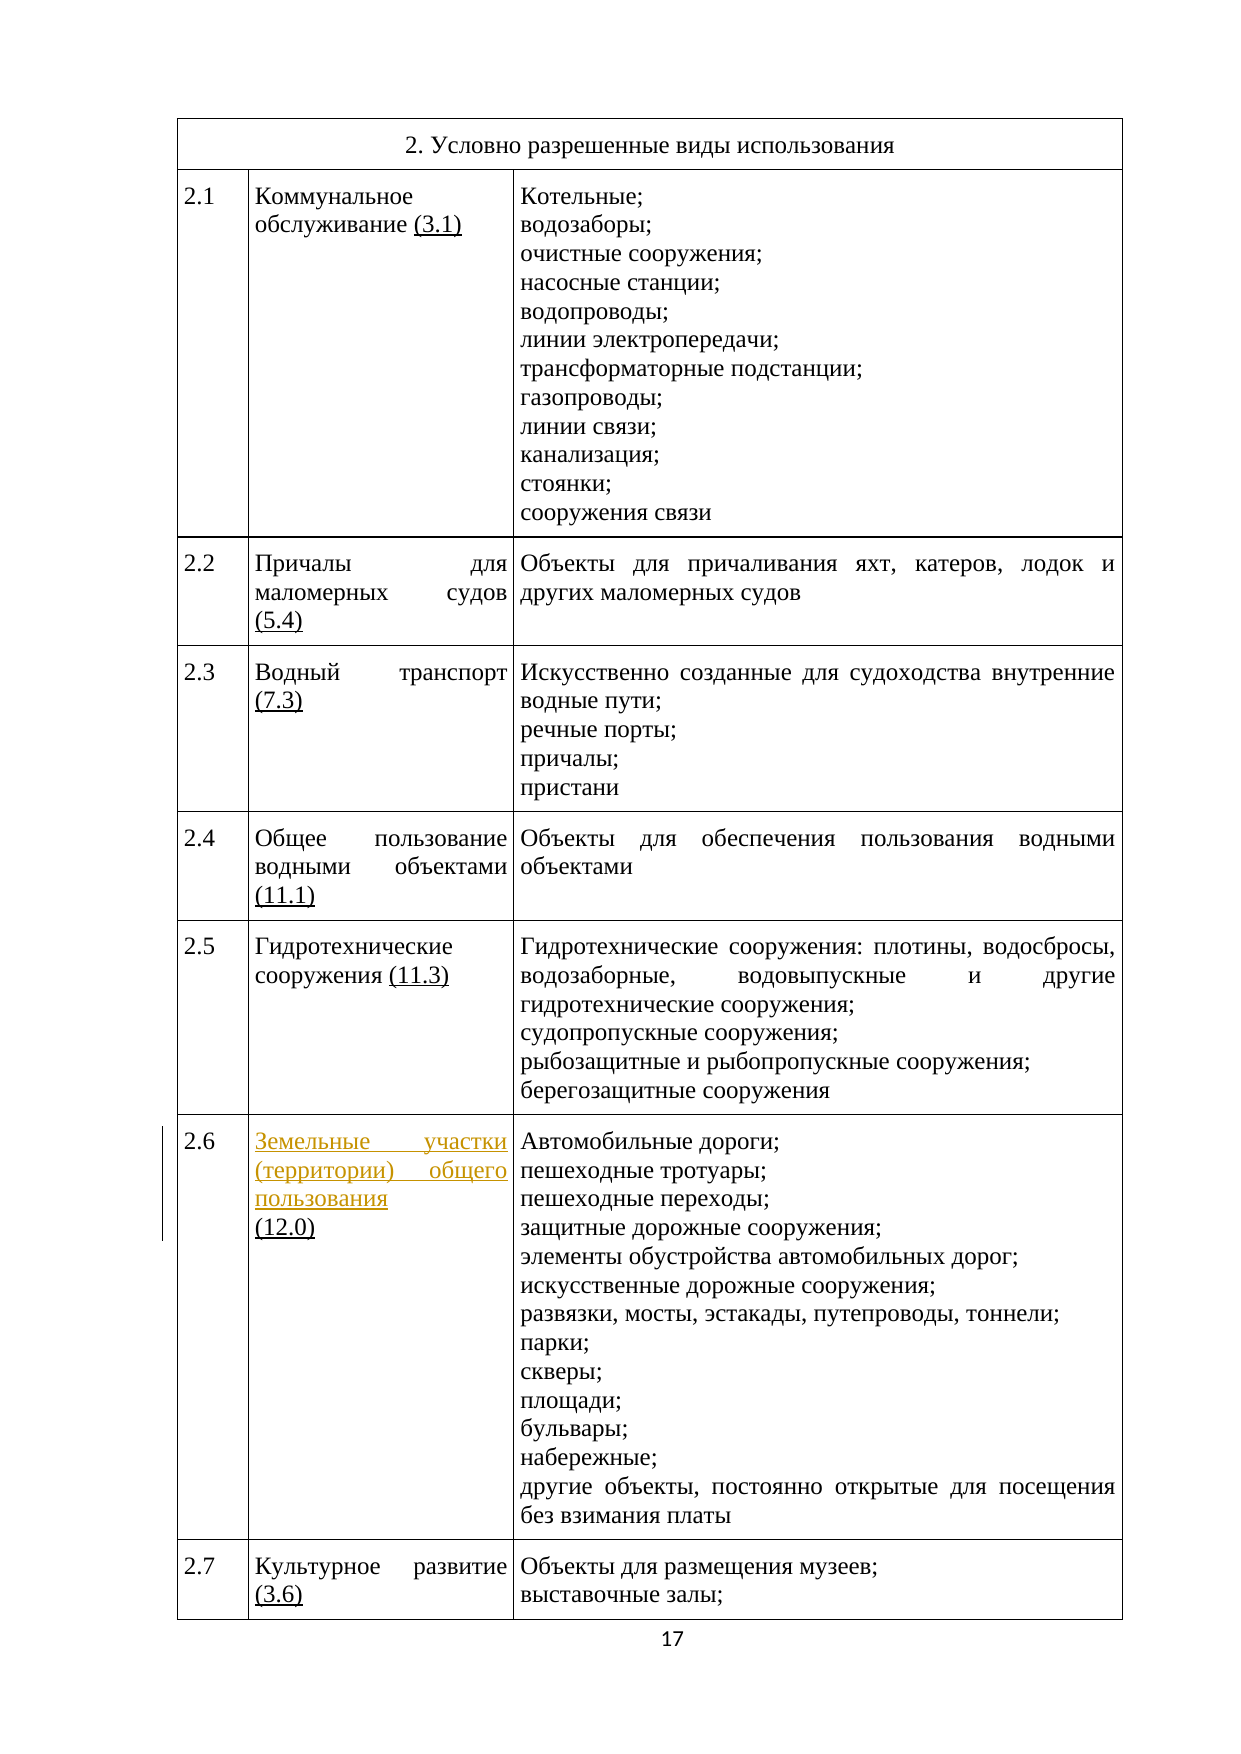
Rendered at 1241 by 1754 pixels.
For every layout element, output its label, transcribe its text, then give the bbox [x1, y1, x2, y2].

table_cell 2.6 [178, 1115, 248, 1539]
table_cell Общее пользование водными объектами (11.1) [249, 812, 513, 919]
table_cell 2.7 [178, 1540, 248, 1619]
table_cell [514, 1540, 1122, 1619]
table_cell 2.1 [178, 170, 248, 536]
table_cell Искусственно созданные для судоходства внутренние водные пути; речные порты; причалы; пристани [514, 646, 1122, 811]
table_cell Гидротехнические сооружения: плотины, водосбросы, водозаборные, водовыпускные и другие гидротехнические сооружения; судопропускные сооружения; рыбозащитные и рыбопропускные сооружения; берегозащитные сооружения [514, 921, 1122, 1114]
table_cell Водный транспорт (7.3) [249, 646, 513, 811]
table_cell Коммунальное обслуживание (3.1) [249, 170, 513, 536]
table_cell Причалы для маломерных судов (5.4) [249, 538, 513, 645]
table_cell 2. Условно разрешенные виды использования [178, 119, 1122, 169]
table_cell Автомобильные дороги; пешеходные тротуары; пешеходные переходы; защитные дорожные сооружения; элементы обустройства автомобильных дорог; искусственные дорожные сооружения; развязки, мосты, эстакады, путепроводы, тоннели; парки; скверы; площади; бульвары; набережные; другие объекты, постоянно открытые для посещения без взимания платы [514, 1115, 1122, 1539]
table_cell 2.5 [178, 921, 248, 1114]
table_cell Объекты для обеспечения пользования водными объектами [514, 812, 1122, 919]
table_cell 2.2 [178, 538, 248, 645]
table_cell (12.0) [249, 1115, 513, 1539]
table_cell Объекты для причаливания яхт, катеров, лодок и других маломерных судов [514, 538, 1122, 645]
table_cell Гидротехнические сооружения (11.3) [249, 921, 513, 1114]
table_cell 2.3 [178, 646, 248, 811]
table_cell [249, 1540, 513, 1619]
table_cell Котельные; водозаборы; очистные сооружения; насосные станции; водопроводы; линии электропередачи; трансформаторные подстанции; газопроводы; линии связи; канализация; стоянки; сооружения связи [514, 170, 1122, 536]
table_cell 2.4 [178, 812, 248, 919]
